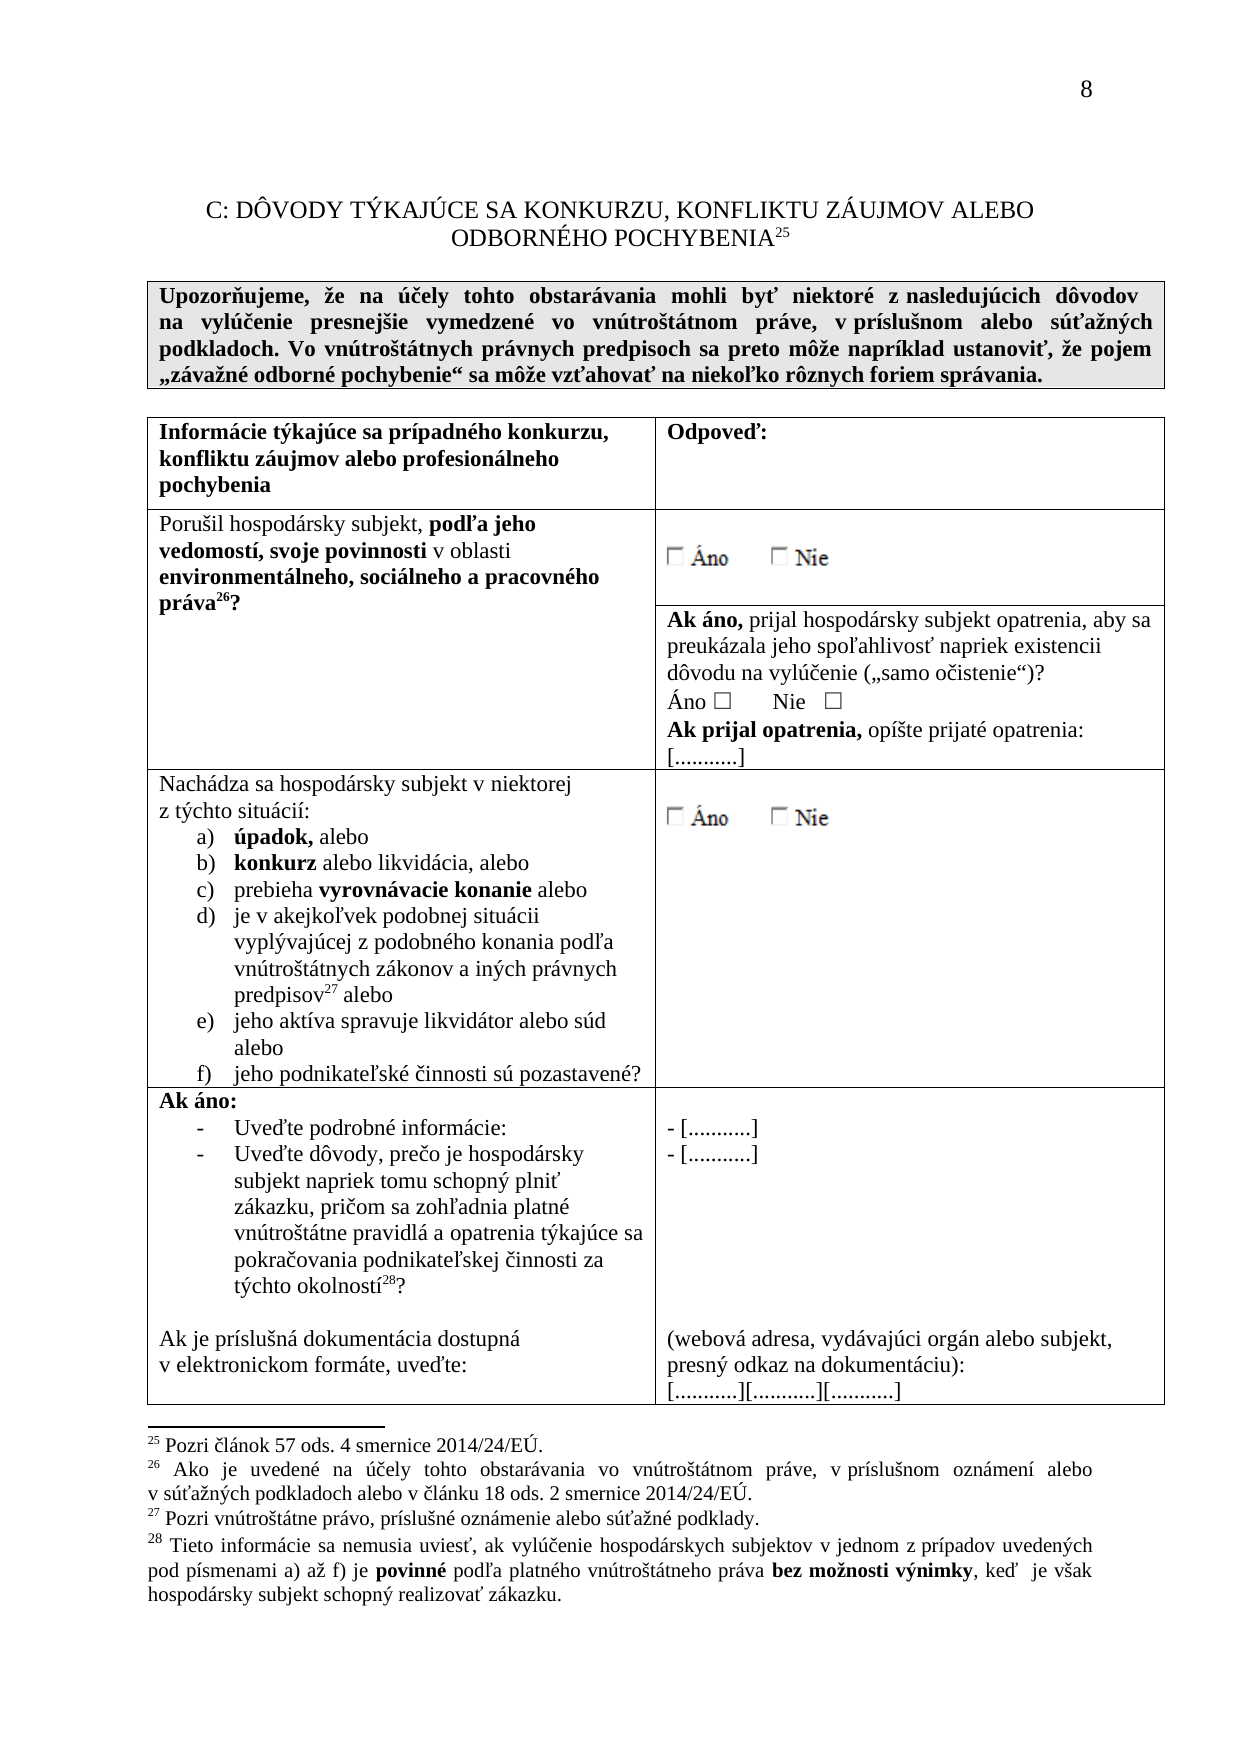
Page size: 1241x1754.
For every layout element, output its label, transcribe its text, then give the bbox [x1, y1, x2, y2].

table_cell - [...........] - [...........] (webová adresa, vydávajúci orgán alebo subjekt, presný odkaz na dokumentáciu): [...........][...........][...........] [656, 1088, 1164, 1404]
text C: DÔVODY TÝKAJÚCE SA KONKURZU, KONFLIKTU ZÁUJMOV ALEBO ODBORNÉHO POCHYBENIA [148, 195, 1093, 252]
table_cell Ak áno: Uveďte podrobné informácie: Uveďte dôvody, prečo je hospodársky subjekt napriek tomu schopný plniť zákazku, pričom sa zohľadnia platné vnútroštátne pravidlá a opatrenia týkajúce sa pokračovania podnikateľskej činnosti za týchto okolností? Ak je príslušná dokumentácia dostupná v elektronickom formáte, uveďte: [148, 1088, 655, 1404]
table_cell Porušil hospodársky subjekt, podľa jeho vedomostí, svoje povinnosti v oblasti environmentálneho, sociálneho a pracovného práva? [148, 510, 655, 769]
table_header Odpoveď: [656, 418, 1164, 509]
table_header Upozorňujeme, že na účely tohto obstarávania mohli byť niektoré z nasledujúcich dôvodov na vylúčenie presnejšie vymedzené vo vnútroštátnom práve, v príslušnom alebo súťažných podkladoch. Vo vnútroštátnych právnych predpisoch sa preto môže napríklad ustanoviť, že pojem „závažné odborné pochybenie“ sa môže vzťahovať na niekoľko rôznych foriem správania. [148, 282, 1164, 387]
table_cell [656, 770, 1164, 1087]
table_cell Nachádza sa hospodársky subjekt v niektorej z týchto situácií: úpadok, alebo konkurz alebo likvidácia, alebo prebieha vyrovnávacie konanie alebo je v akejkoľvek podobnej situácii vyplývajúcej z podobného konania podľa vnútroštátnych zákonov a iných právnych predpisov alebo jeho aktíva spravuje likvidátor alebo súd alebo jeho podnikateľské činnosti sú pozastavené? [148, 770, 655, 1087]
table_cell [656, 510, 1164, 605]
table_cell Ak áno, prijal hospodársky subjekt opatrenia, aby sa preukázala jeho spoľahlivosť napriek existencii dôvodu na vylúčenie („samo očistenie“)? Áno ☐ Nie ☐ Ak prijal opatrenia, opíšte prijaté opatrenia: [...........] [656, 606, 1164, 769]
table_header Informácie týkajúce sa prípadného konkurzu, konfliktu záujmov alebo profesionálneho pochybenia [148, 418, 655, 509]
